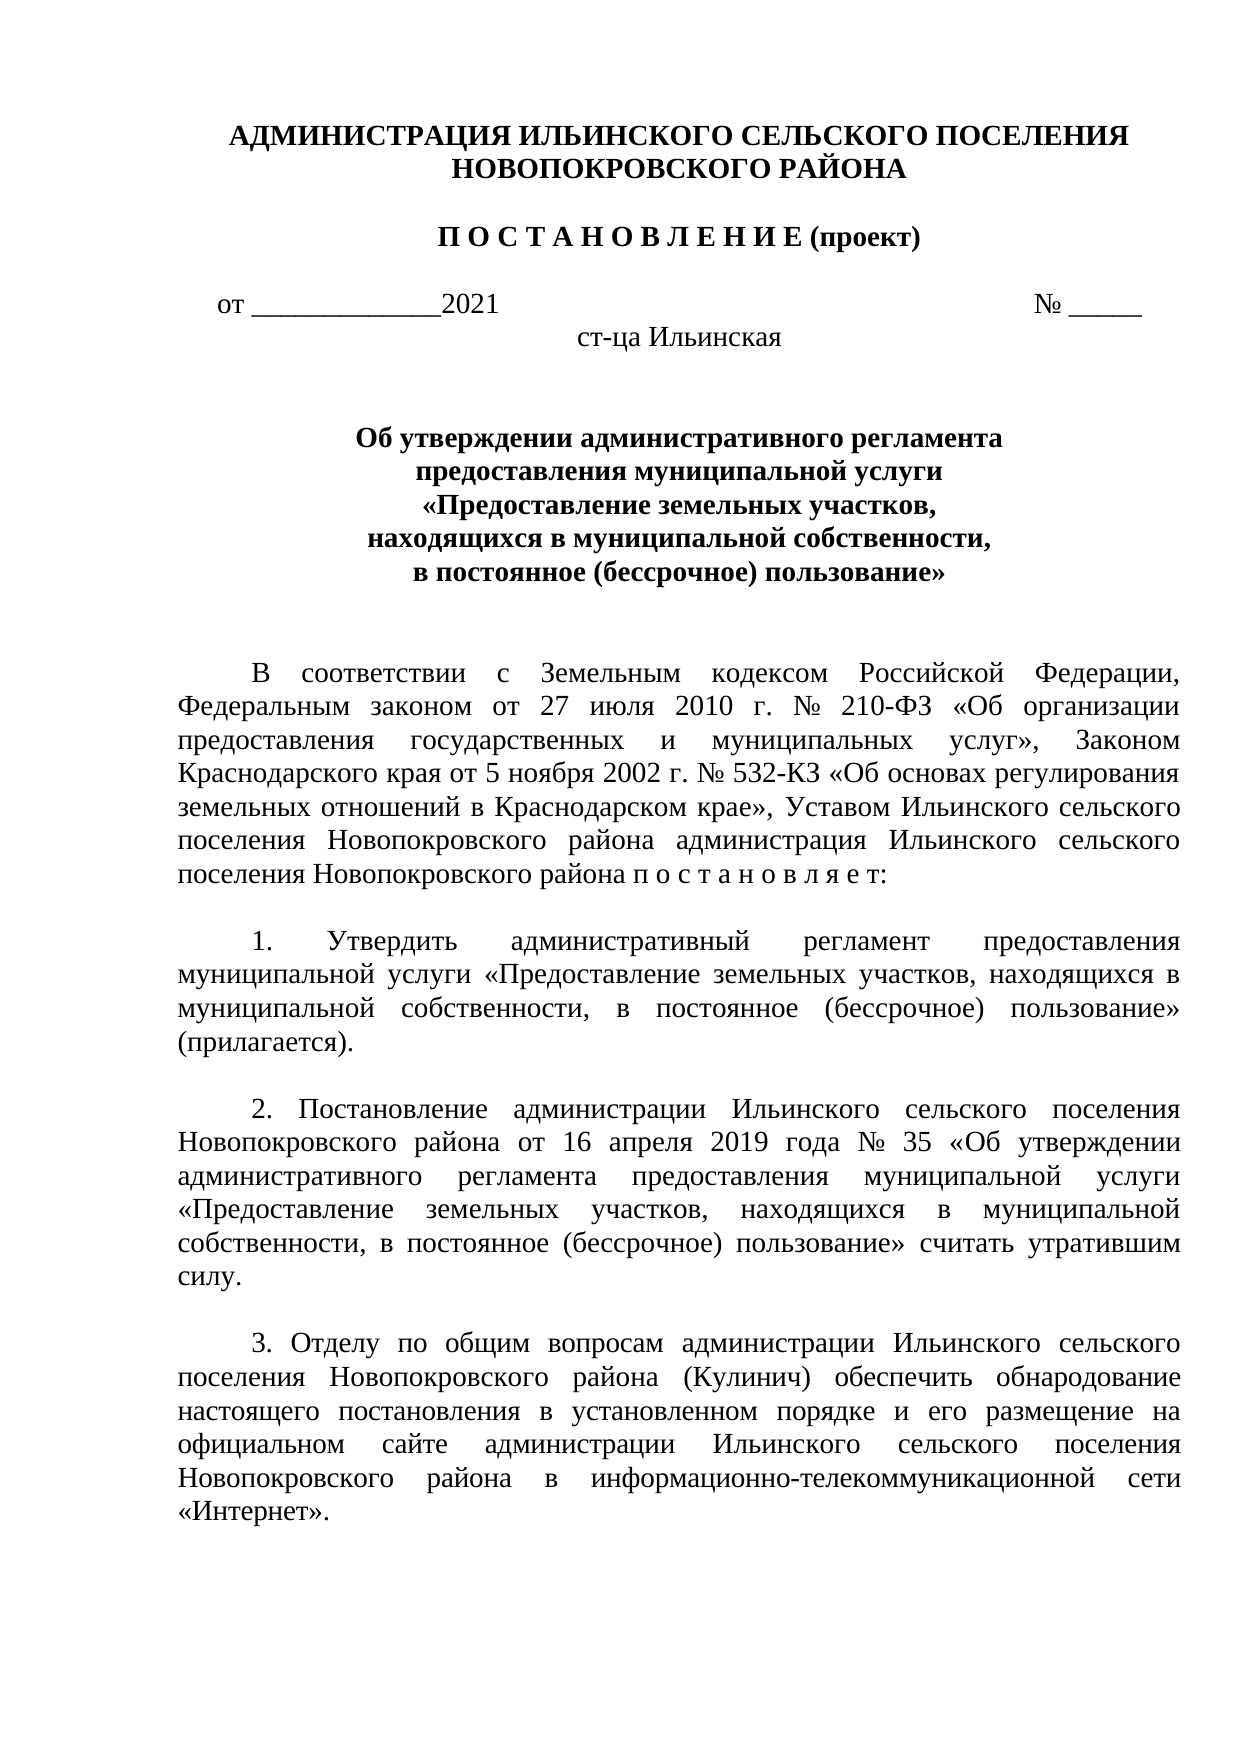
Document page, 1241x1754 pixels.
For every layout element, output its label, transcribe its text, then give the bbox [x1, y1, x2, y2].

text 2. Постановление администрации Ильинского сельского поселения Новопокровского района от 16 апреля 2019 года № 35 «Об утверждении административного регламента предоставления муниципальной услуги «Предоставление земельных участков, находящихся в муниципальной собственности, в постоянное (бессрочное) пользование» считать утратившим силу. [177, 1091, 1181, 1292]
text П О С Т А Н О В Л Е Н И Е (проект) [177, 219, 1181, 252]
text 3. Отделу по общим вопросам администрации Ильинского сельского поселения Новопокровского района (Кулинич) обеспечить обнародование настоящего постановления в установленном порядке и его размещение на официальном сайте администрации Ильинского сельского поселения Новопокровского района в информационно-телекоммуникационной сети «Интернет». [177, 1326, 1181, 1527]
text находящихся в муниципальной собственности, [177, 521, 1181, 554]
text 1. Утвердить административный регламент предоставления муниципальной услуги «Предоставление земельных участков, находящихся в муниципальной собственности, в постоянное (бессрочное) пользование» (прилагается). [177, 923, 1181, 1057]
text Об утверждении административного регламента [177, 420, 1181, 453]
text предоставления муниципальной услуги [177, 453, 1181, 487]
text В соответствии с Земельным кодексом Российской Федерации, Федеральным законом от 27 июля 2010 г. № 210-ФЗ «Об организации предоставления государственных и муниципальных услуг», Законом Краснодарского края от 5 ноября 2002 г. № 532-КЗ «Об основах регулирования земельных отношений в Краснодарском крае», Уставом Ильинского сельского поселения Новопокровского района администрация Ильинского сельского поселения Новопокровского района п о с т а н о в л я е т: [177, 655, 1181, 889]
text «Предоставление земельных участков, [177, 487, 1181, 521]
text в постоянное (бессрочное) пользование» [177, 554, 1181, 588]
text от _____________2021 № _____ [177, 286, 1181, 319]
text ст-ца Ильинская [177, 319, 1181, 353]
text АДМИНИСТРАЦИЯ ИЛЬИНСКОГО СЕЛЬСКОГО ПОСЕЛЕНИЯ НОВОПОКРОВСКОГО РАЙОНА [177, 118, 1181, 185]
